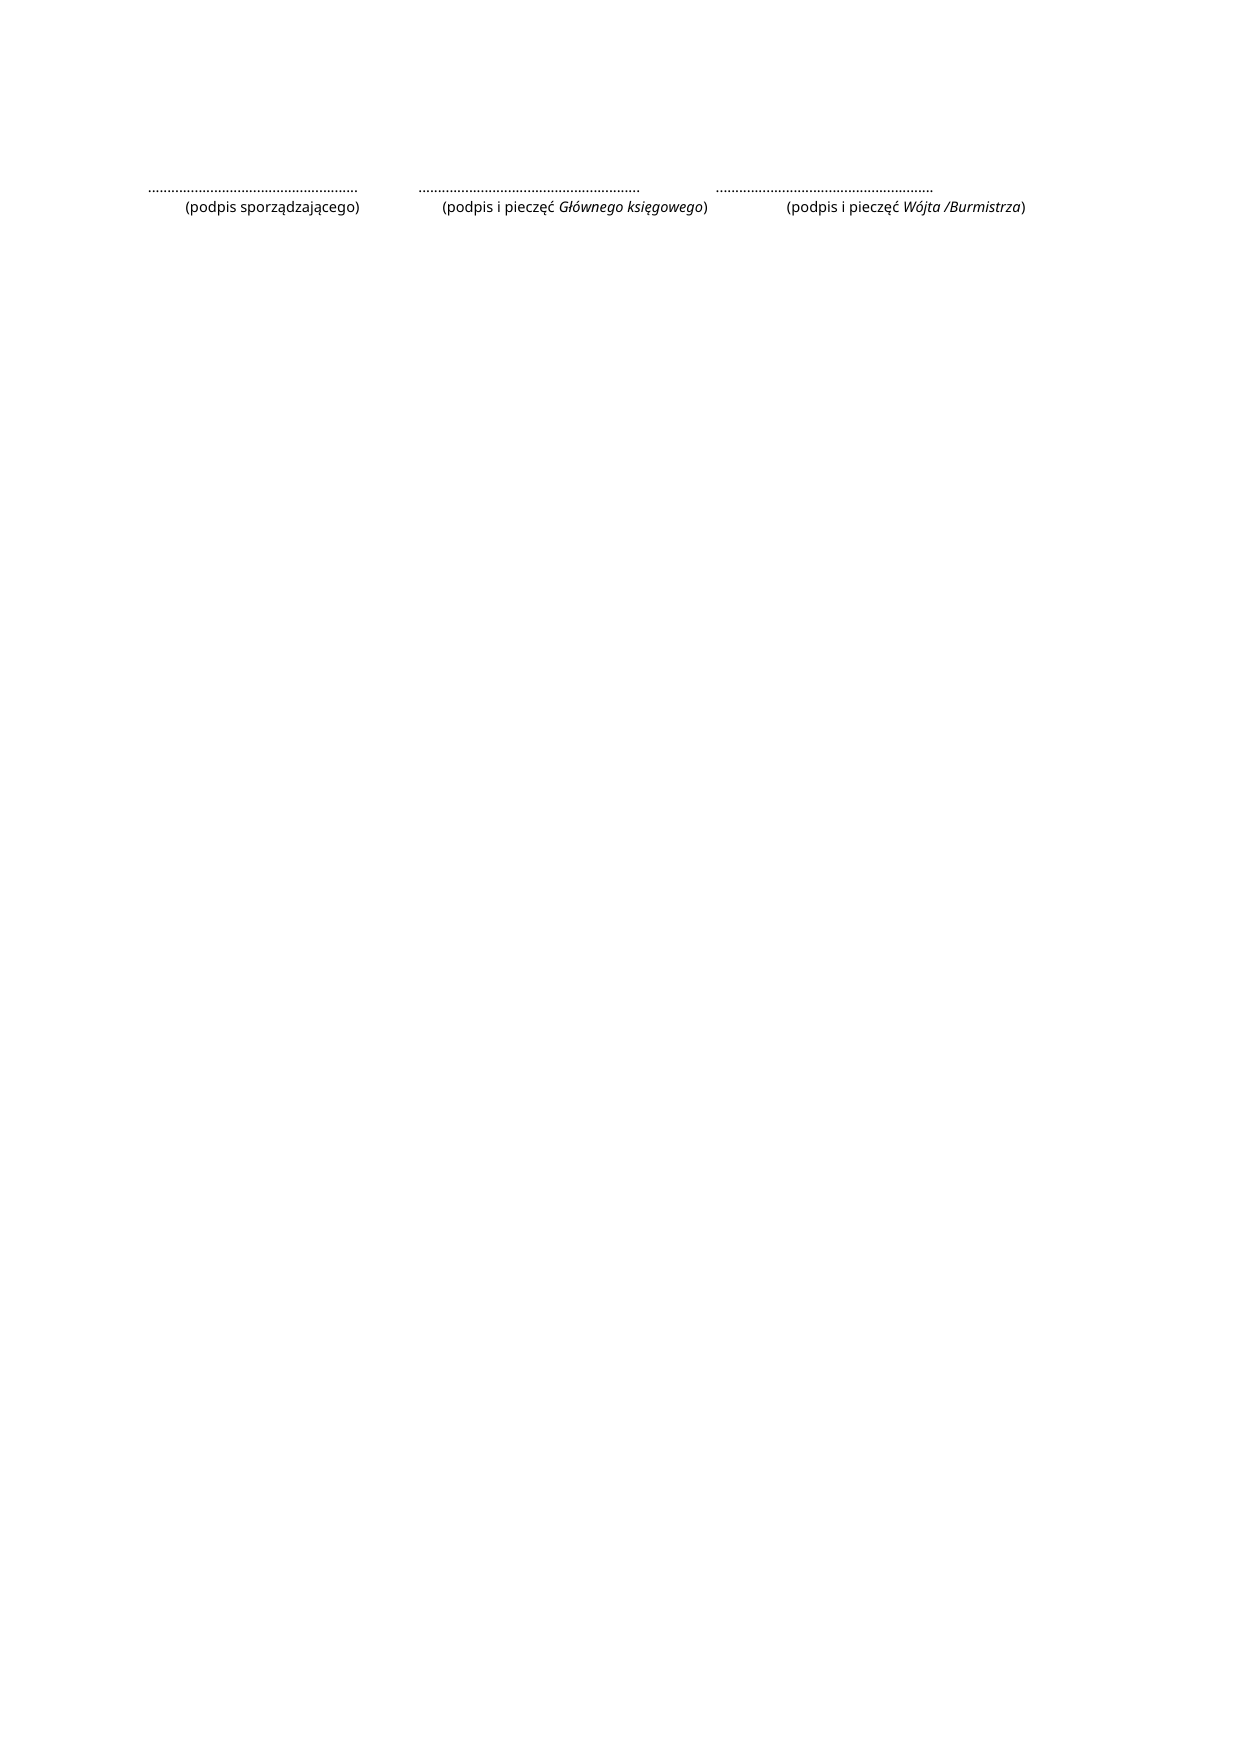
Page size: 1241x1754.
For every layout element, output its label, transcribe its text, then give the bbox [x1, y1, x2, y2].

text (podpis sporządzającego) (podpis i pieczęć Głównego księgowego) (podpis i pieczęć Wójta /Burmistrza) [148, 197, 1092, 217]
text ...................................................... ......................................................... ........................................................ [148, 177, 1092, 197]
